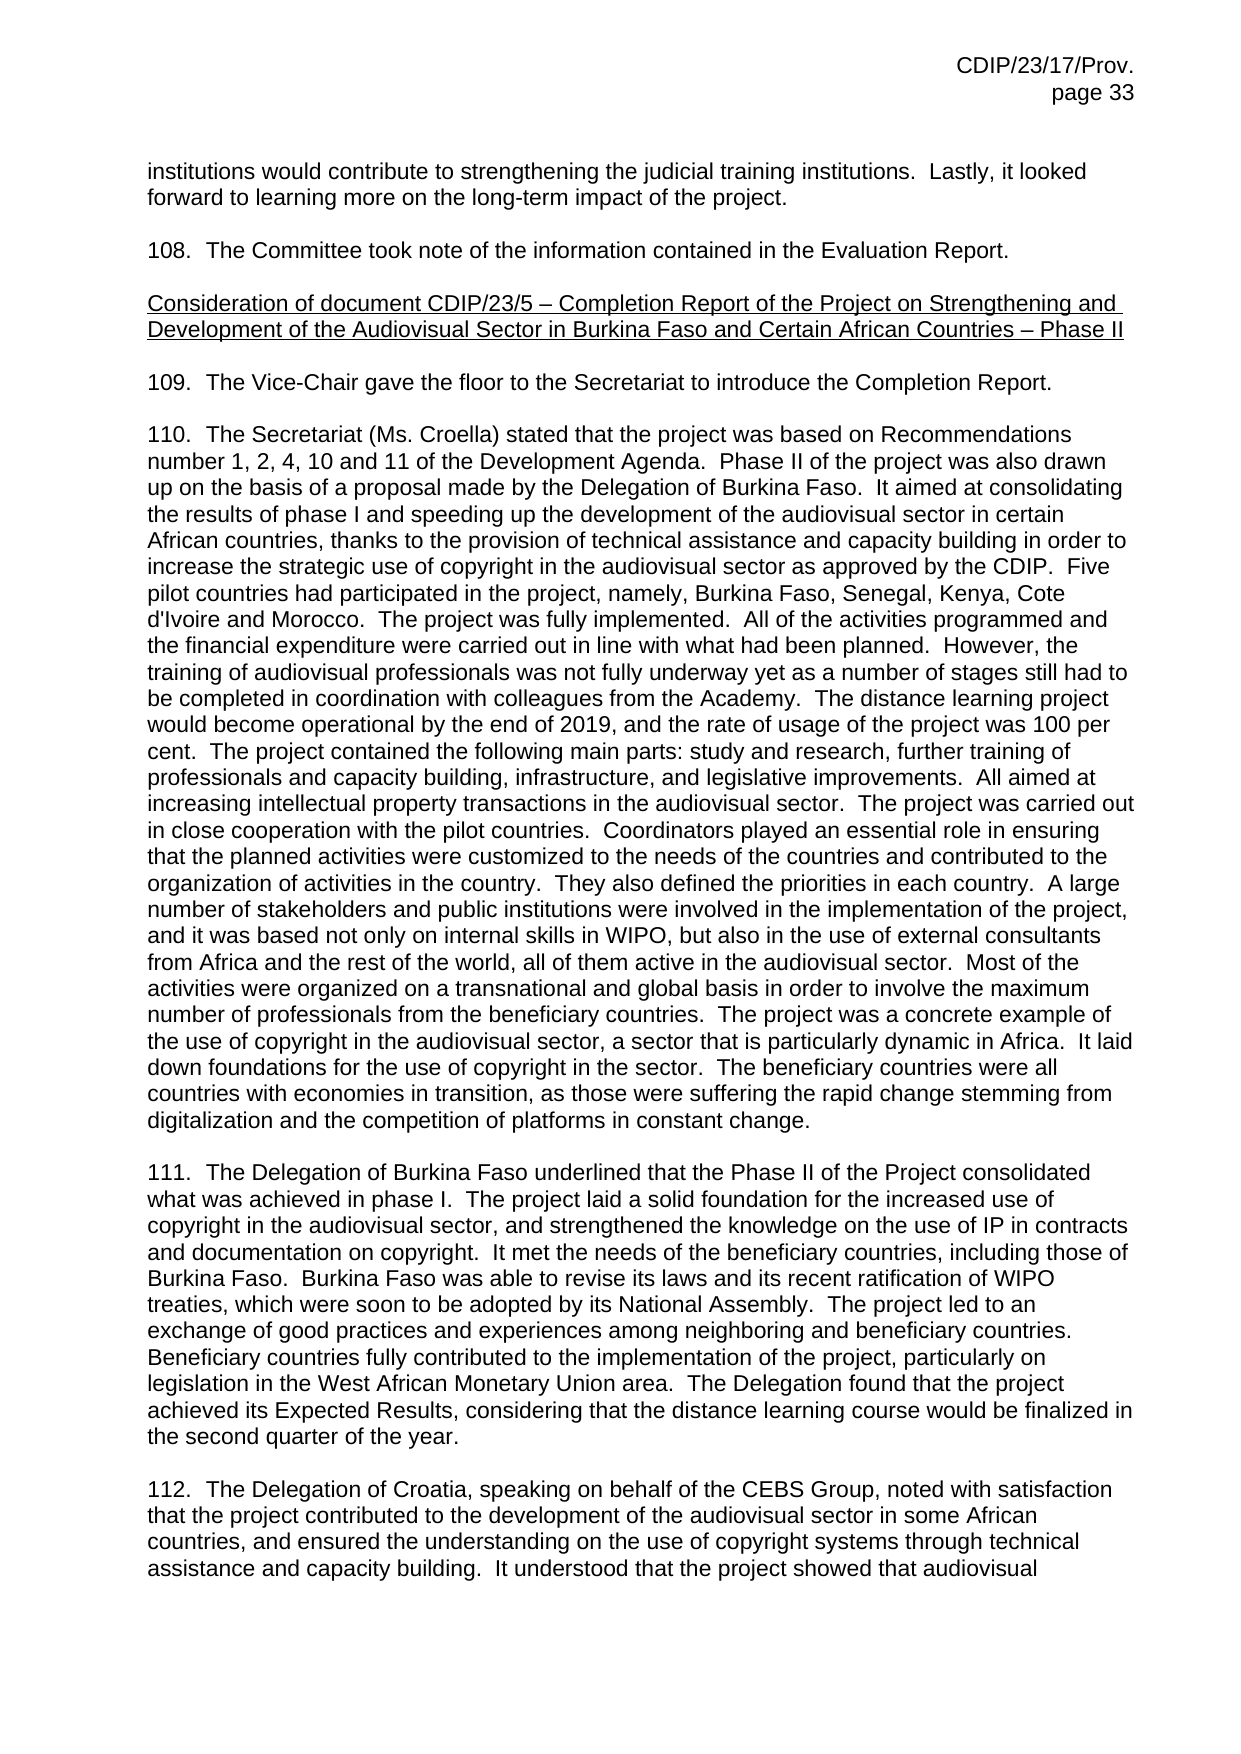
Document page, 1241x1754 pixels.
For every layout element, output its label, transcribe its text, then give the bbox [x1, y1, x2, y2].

list The Secretariat (Ms. Croella) stated that the project was based on Recommendations number 1, 2, 4, 10 and 11 of the Development Agenda. Phase II of the project was also drawn up on the basis of a proposal made by the Delegation of Burkina Faso. It aimed at consolidating the results of phase I and speeding up the development of the audiovisual sector in certain African countries, thanks to the provision of technical assistance and capacity building in order to increase the strategic use of copyright in the audiovisual sector as approved by the CDIP. Five pilot countries had participated in the project, namely, Burkina Faso, Senegal, Kenya, Cote d'Ivoire and Morocco. The project was fully implemented. All of the activities programmed and the financial expenditure were carried out in line with what had been planned. However, the training of audiovisual professionals was not fully underway yet as a number of stages still had to be completed in coordination with colleagues from the Academy. The distance learning project would become operational by the end of 2019, and the rate of usage of the project was 100 per cent. The project contained the following main parts: study and research, further training of professionals and capacity building, infrastructure, and legislative improvements. All aimed at increasing intellectual property transactions in the audiovisual sector. The project was carried out in close cooperation with the pilot countries. Coordinators played an essential role in ensuring that the planned activities were customized to the needs of the countries and contributed to the organization of activities in the country. They also defined the priorities in each country. A large number of stakeholders and public institutions were involved in the implementation of the project, and it was based not only on internal skills in WIPO, but also in the use of external consultants from Africa and the rest of the world, all of them active in the audiovisual sector. Most of the activities were organized on a transnational and global basis in order to involve the maximum number of professionals from the beneficiary countries. The project was a concrete example of the use of copyright in the audiovisual sector, a sector that is particularly dynamic in Africa. It laid down foundations for the use of copyright in the sector. The beneficiary countries were all countries with economies in transition, as those were suffering the rapid change stemming from digitalization and the competition of platforms in constant change. [147, 421, 1134, 1133]
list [147, 1476, 1134, 1581]
list The Vice-Chair gave the floor to the Secretariat to introduce the Completion Report. [147, 369, 1134, 395]
text Consideration of document CDIP/23/5 – Completion Report of the Project on Strengthening and Development of the Audiovisual Sector in Burkina Faso and Certain African Countries – Phase II [147, 290, 1134, 342]
list The Delegation of Burkina Faso underlined that the Phase II of the Project consolidated what was achieved in phase I. The project laid a solid foundation for the increased use of copyright in the audiovisual sector, and strengthened the knowledge on the use of IP in contracts and documentation on copyright. It met the needs of the beneficiary countries, including those of Burkina Faso. Burkina Faso was able to revise its laws and its recent ratification of WIPO treaties, which were soon to be adopted by its National Assembly. The project led to an exchange of good practices and experiences among neighboring and beneficiary countries. Beneficiary countries fully contributed to the implementation of the project, particularly on legislation in the West African Monetary Union area. The Delegation found that the project achieved its Expected Results, considering that the distance learning course would be finalized in the second quarter of the year. [147, 1159, 1134, 1449]
list The Committee took note of the information contained in the Evaluation Report. [147, 237, 1134, 263]
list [147, 158, 1134, 211]
